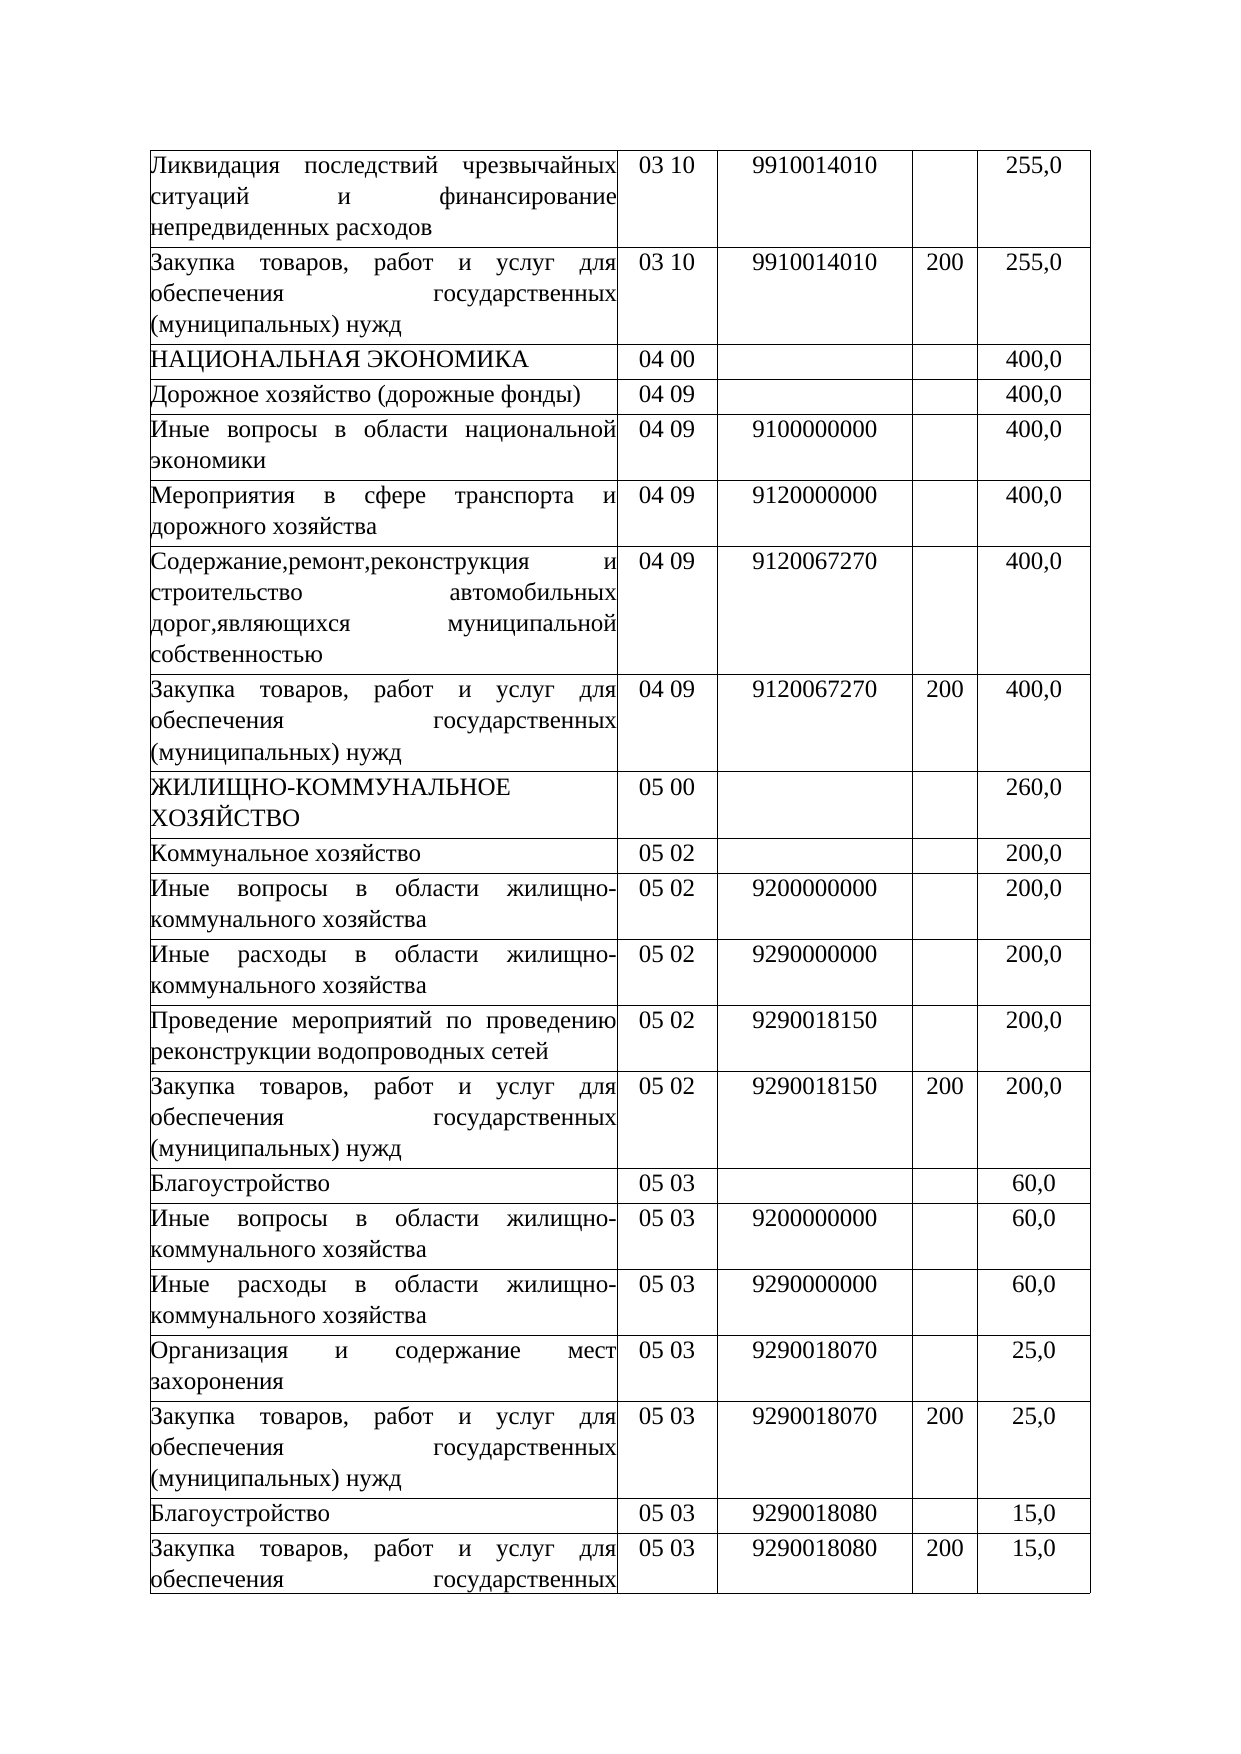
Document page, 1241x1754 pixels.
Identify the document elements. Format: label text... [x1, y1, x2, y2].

table_cell Проведение мероприятий по проведению реконструкции водопроводных сетей [151, 1006, 617, 1071]
table_cell 05 03 [618, 1534, 717, 1593]
table_cell [913, 1169, 977, 1203]
table_cell [913, 1006, 977, 1071]
table_cell 04 09 [618, 380, 717, 414]
table_cell 260,0 [978, 772, 1090, 837]
table_cell 05 03 [618, 1270, 717, 1335]
table_cell Организация и содержание мест захоронения [151, 1336, 617, 1401]
table_cell 9290018080 [718, 1534, 912, 1593]
table_cell 05 02 [618, 940, 717, 1004]
table_cell 04 09 [618, 675, 717, 771]
table_cell Благоустройство [151, 1169, 617, 1203]
table_cell 04 00 [618, 345, 717, 379]
table_cell 04 09 [618, 481, 717, 546]
table_cell 9290018080 [718, 1499, 912, 1533]
table_cell 04 09 [618, 547, 717, 674]
table_cell [913, 940, 977, 1004]
table_cell Закупка товаров, работ и услуг для обеспечения государственных (муниципальных) нужд [151, 675, 617, 771]
table_cell 400,0 [978, 415, 1090, 480]
table_cell [913, 839, 977, 872]
table_cell 05 02 [618, 1072, 717, 1168]
table_cell 400,0 [978, 547, 1090, 674]
table_cell Закупка товаров, работ и услуг для обеспечения государственных (муниципальных) нужд [151, 248, 617, 344]
table_cell 9290018150 [718, 1072, 912, 1168]
table_cell 9290018150 [718, 1006, 912, 1071]
table_cell 05 03 [618, 1336, 717, 1401]
table_cell 255,0 [978, 151, 1090, 247]
table_cell 60,0 [978, 1270, 1090, 1335]
table_cell 05 03 [618, 1204, 717, 1269]
table_cell 200,0 [978, 839, 1090, 872]
table_cell [718, 380, 912, 414]
table_cell [718, 1169, 912, 1203]
table_cell [718, 772, 912, 837]
table_cell 03 10 [618, 151, 717, 247]
table_cell 9290018070 [718, 1336, 912, 1401]
table_cell 05 03 [618, 1499, 717, 1533]
table_cell 400,0 [978, 380, 1090, 414]
table_cell 60,0 [978, 1169, 1090, 1203]
table_cell 15,0 [978, 1534, 1090, 1593]
table_cell 04 09 [618, 415, 717, 480]
table_cell 200 [913, 1072, 977, 1168]
table_cell [913, 481, 977, 546]
table_cell 05 03 [618, 1169, 717, 1203]
table_cell 200 [913, 1402, 977, 1498]
table_cell 03 10 [618, 248, 717, 344]
table_cell [718, 839, 912, 872]
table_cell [151, 1534, 617, 1593]
table_cell Иные вопросы в области жилищно-коммунального хозяйства [151, 874, 617, 938]
table_cell 200 [913, 1534, 977, 1593]
table_cell 200 [913, 675, 977, 771]
table_cell 9910014010 [718, 248, 912, 344]
table_cell [913, 380, 977, 414]
table_cell Дорожное хозяйство (дорожные фонды) [151, 380, 617, 414]
table_cell [913, 1499, 977, 1533]
table_cell Мероприятия в сфере транспорта и дорожного хозяйства [151, 481, 617, 546]
table_cell 9290000000 [718, 1270, 912, 1335]
table_cell НАЦИОНАЛЬНАЯ ЭКОНОМИКА [151, 345, 617, 379]
table_cell 9910014010 [718, 151, 912, 247]
table_cell Содержание,ремонт,реконструкция и строительство автомобильных дорог,являющихся муниципальной собственностью [151, 547, 617, 674]
table_cell ЖИЛИЩНО-КОММУНАЛЬНОЕ ХОЗЯЙСТВО [151, 772, 617, 837]
table_cell 05 02 [618, 839, 717, 872]
table_cell 9120000000 [718, 481, 912, 546]
table_cell [913, 547, 977, 674]
table_cell 200,0 [978, 1072, 1090, 1168]
table_cell Иные вопросы в области национальной экономики [151, 415, 617, 480]
table_cell [913, 874, 977, 938]
table_cell 25,0 [978, 1336, 1090, 1401]
table_cell 9200000000 [718, 874, 912, 938]
table_cell 25,0 [978, 1402, 1090, 1498]
table_cell [913, 151, 977, 247]
table_cell Ликвидация последствий чрезвычайных ситуаций и финансирование непредвиденных расходов [151, 151, 617, 247]
table_cell 9120067270 [718, 547, 912, 674]
table_cell [913, 415, 977, 480]
table_cell [913, 772, 977, 837]
table_cell 9290000000 [718, 940, 912, 1004]
table_cell 200,0 [978, 940, 1090, 1004]
table_cell [913, 345, 977, 379]
table_cell [913, 1336, 977, 1401]
table_cell [913, 1270, 977, 1335]
table_cell 05 00 [618, 772, 717, 837]
table_cell 05 02 [618, 1006, 717, 1071]
table_cell [718, 345, 912, 379]
table_cell 60,0 [978, 1204, 1090, 1269]
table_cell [151, 1402, 617, 1498]
table_cell 200,0 [978, 874, 1090, 938]
table_cell Иные расходы в области жилищно-коммунального хозяйства [151, 940, 617, 1004]
table_cell Благоустройство [151, 1499, 617, 1533]
table_cell Закупка товаров, работ и услуг для обеспечения государственных (муниципальных) нужд [151, 1072, 617, 1168]
table_cell 05 03 [618, 1402, 717, 1498]
table_cell 200,0 [978, 1006, 1090, 1071]
table_cell 200 [913, 248, 977, 344]
table_cell 9100000000 [718, 415, 912, 480]
table_cell 255,0 [978, 248, 1090, 344]
table_cell Иные расходы в области жилищно-коммунального хозяйства [151, 1270, 617, 1335]
table_cell [913, 1204, 977, 1269]
table_cell 400,0 [978, 345, 1090, 379]
table_cell 05 02 [618, 874, 717, 938]
table_cell Коммунальное хозяйство [151, 839, 617, 872]
table_cell 15,0 [978, 1499, 1090, 1533]
table_cell 400,0 [978, 481, 1090, 546]
table_cell Иные вопросы в области жилищно-коммунального хозяйства [151, 1204, 617, 1269]
table_cell 400,0 [978, 675, 1090, 771]
table_cell 9200000000 [718, 1204, 912, 1269]
table_cell 9290018070 [718, 1402, 912, 1498]
table_cell 9120067270 [718, 675, 912, 771]
